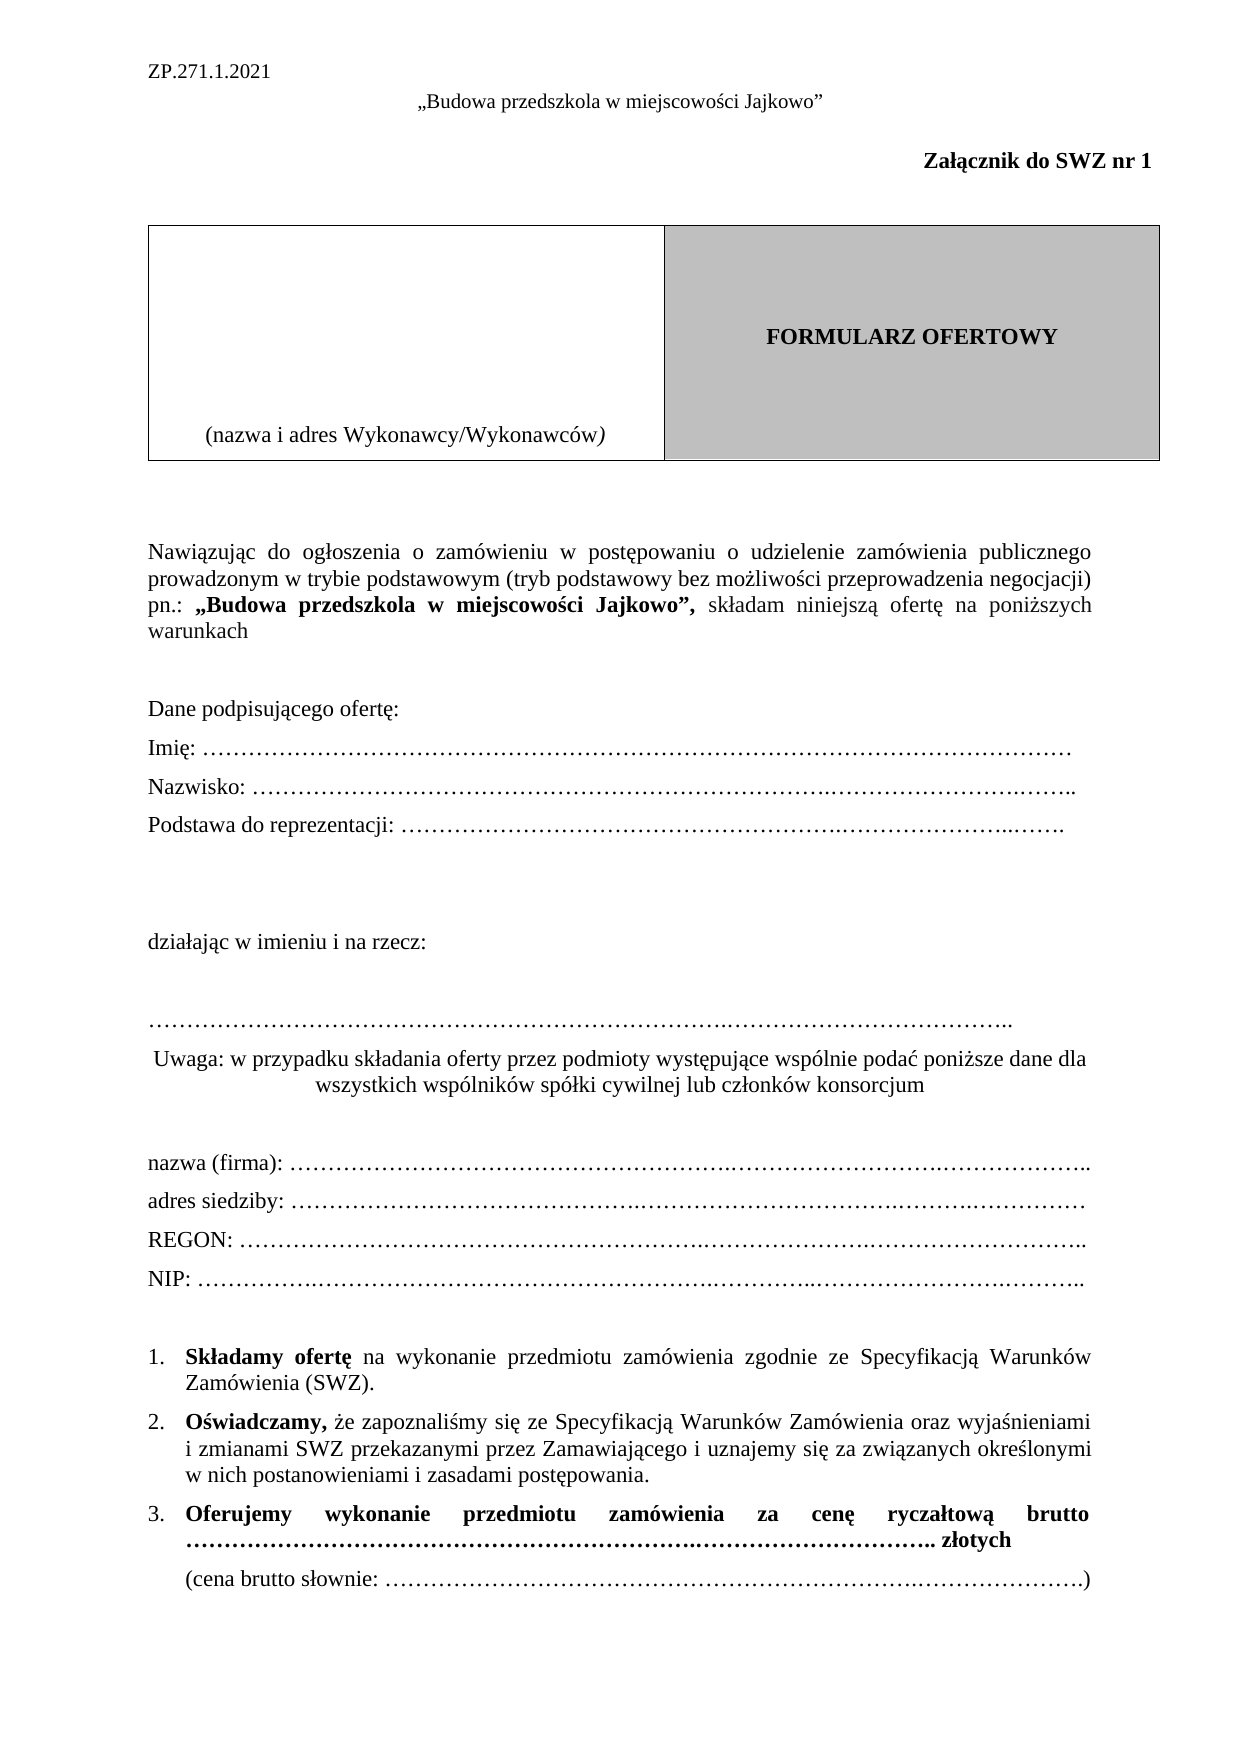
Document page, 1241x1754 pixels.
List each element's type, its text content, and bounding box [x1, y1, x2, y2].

list Oświadczamy, że zapoznaliśmy się ze Specyfikacją Warunków Zamówienia oraz wyjaśnieniami i zmianami SWZ przekazanymi przez Zamawiającego i uznajemy się za związanych określonymi w nich postanowieniami i zasadami postępowania. [148, 1408, 1093, 1487]
text adres siedziby: ……………………………………….…………………………….……….…………… [148, 1188, 1093, 1214]
text Imię: …………………………………………………………………………………………………… [148, 734, 1093, 760]
text Załącznik do SWZ nr 1 [148, 148, 1093, 174]
table_header (nazwa i adres Wykonawcy/Wykonawców) [149, 226, 664, 459]
list Składamy ofertę na wykonanie przedmiotu zamówienia zgodnie ze Specyfikacją Warunków Zamówienia (SWZ). [148, 1343, 1093, 1396]
text Nazwisko: ………………………………………………………………….…………………….…….. [148, 773, 1093, 799]
text Uwaga: w przypadku składania oferty przez podmioty występujące wspólnie podać poniższe dane dla wszystkich wspólników spółki cywilnej lub członków konsorcjum [148, 1045, 1093, 1097]
table_header FORMULARZ OFERTOWY [665, 226, 1159, 459]
text nazwa (firma): ………………………………………………….……………………….……………….. [148, 1149, 1093, 1175]
text (cena brutto słownie: …………………………………………………………….………………….) [185, 1565, 1093, 1591]
text Dane podpisującego ofertę: [148, 695, 1093, 721]
text REGON: …………………………………………………….………………….……………………….. [148, 1226, 1093, 1253]
text Nawiązując do ogłoszenia o zamówieniu w postępowaniu o udzielenie zamówienia publicznego prowadzonym w trybie podstawowym (tryb podstawowy bez możliwości przeprowadzenia negocjacji) pn.: „Budowa przedszkola w miejscowości Jajkowo”, składam niniejszą ofertę na poniższych warunkach [148, 538, 1093, 644]
text działając w imieniu i na rzecz: [148, 928, 1093, 954]
list Oferujemy wykonanie przedmiotu zamówienia za cenę ryczałtową brutto ………………………………………………………….………………………….. złotych [148, 1500, 1090, 1552]
text ………………………………………………………………….……………………………….. [148, 1006, 1093, 1032]
text Podstawa do reprezentacji: ………………………………………………….…………………..……. [148, 812, 1093, 838]
text NIP: …………….…………………………………………….…………..…………………….……….. [148, 1265, 1093, 1292]
